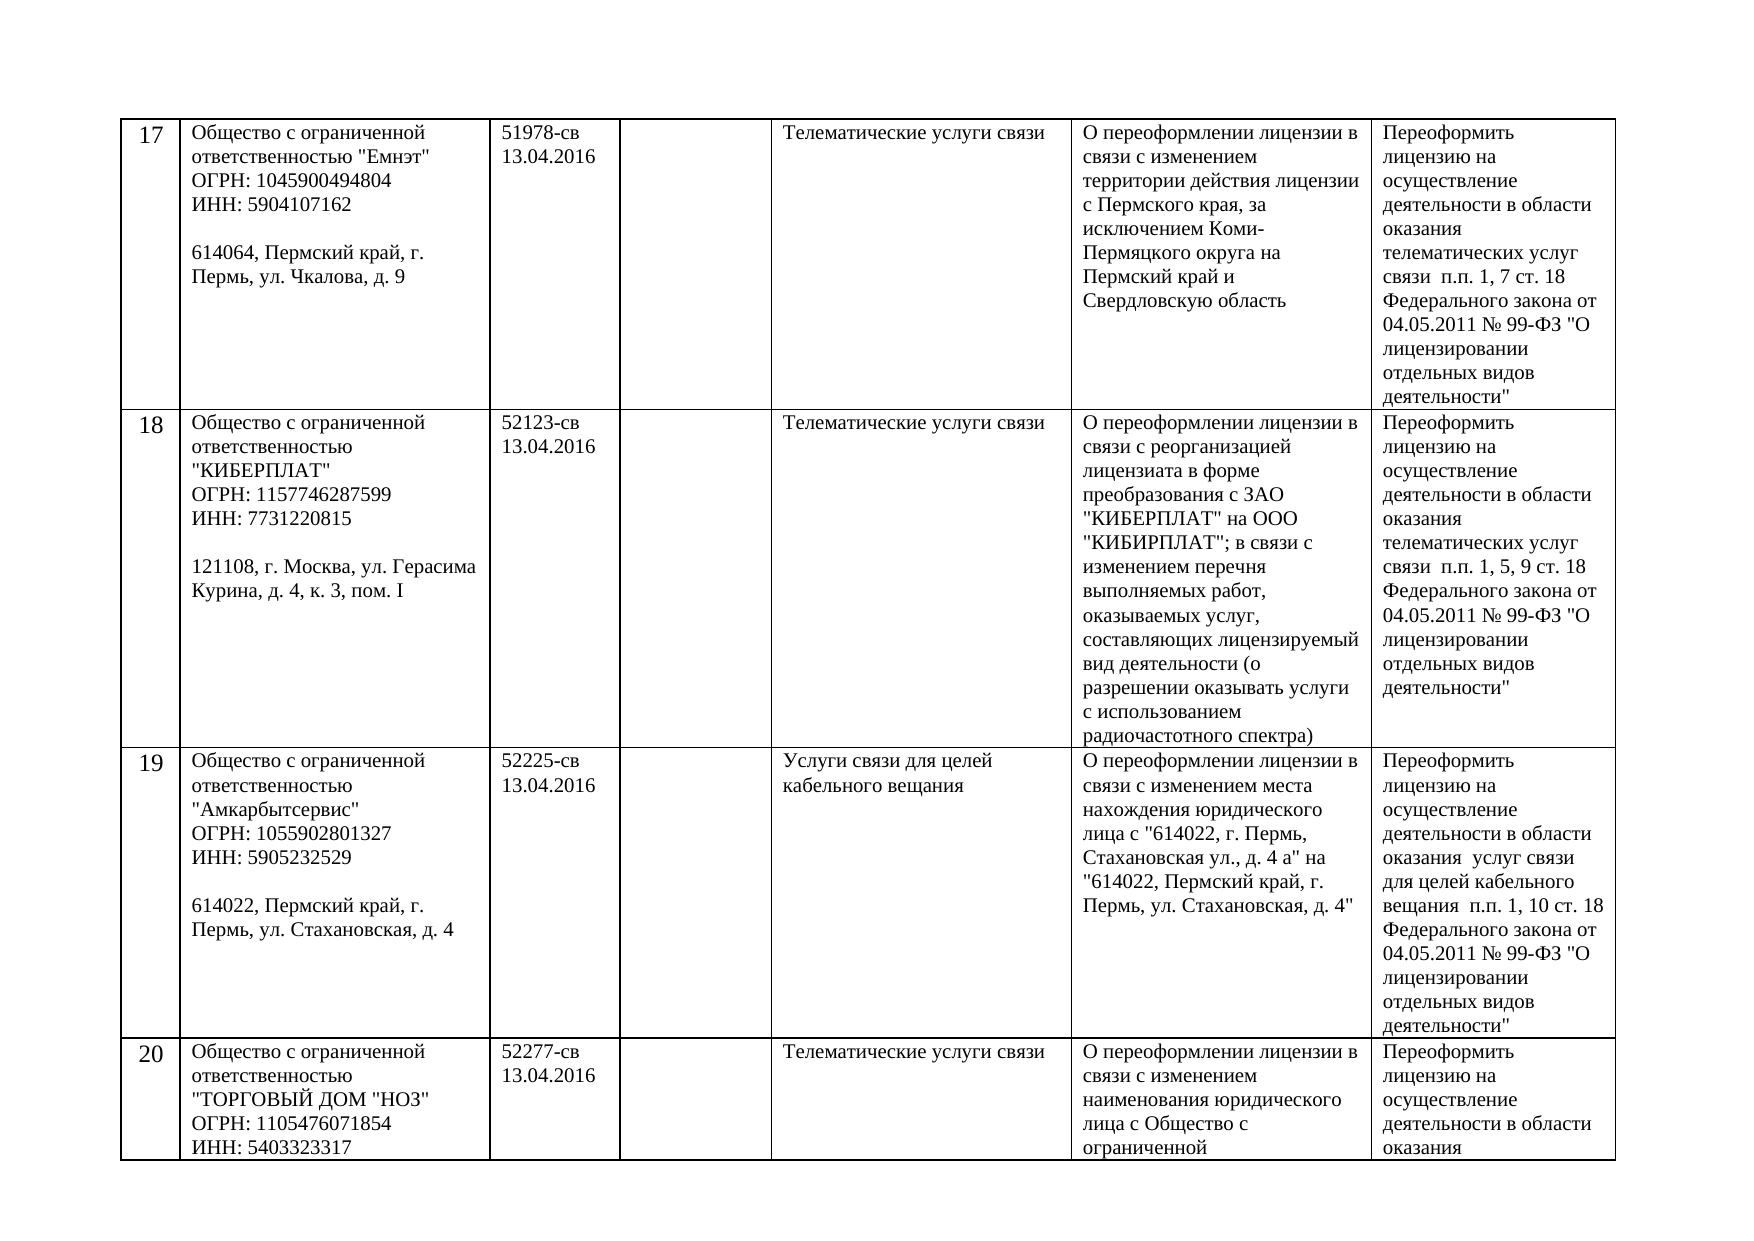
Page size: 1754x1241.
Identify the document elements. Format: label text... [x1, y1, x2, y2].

table_cell 52277-св 13.04.2016 [491, 1039, 619, 1159]
table_cell Общество с ограниченной ответственностью "КИБЕРПЛАТ" ОГРН: 1157746287599 ИНН: 7731220815 121108, г. Москва, ул. Герасима Курина, д. 4, к. 3, пом. I [181, 410, 489, 747]
table_cell 51978-св 13.04.2016 [491, 120, 619, 408]
table_cell О переоформлении лицензии в связи с реорганизацией лицензиата в форме преобразования с ЗАО "КИБЕРПЛАТ" на ООО "КИБИРПЛАТ"; в связи с изменением перечня выполняемых работ, оказываемых услуг, составляющих лицензируемый вид деятельности (о разрешении оказывать услуги с использованием радиочастотного спектра) [1072, 410, 1371, 747]
table_cell Общество с ограниченной ответственностью "Емнэт" ОГРН: 1045900494804 ИНН: 5904107162 614064, Пермский край, г. Пермь, ул. Чкалова, д. 9 [181, 120, 489, 408]
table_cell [772, 1039, 1071, 1159]
table_cell 52225-св 13.04.2016 [491, 748, 619, 1037]
table_cell 17 [122, 120, 179, 408]
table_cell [1072, 1039, 1371, 1159]
table_cell 20 [122, 1039, 179, 1159]
table_cell О переоформлении лицензии в связи с изменением территории действия лицензии с Пермского края, за исключением Коми-Пермяцкого округа на Пермский край и Свердловскую область [1072, 120, 1371, 408]
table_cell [1372, 1039, 1615, 1159]
table_cell Услуги связи для целей кабельного вещания [772, 748, 1071, 1037]
table_cell 18 [122, 410, 179, 747]
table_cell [181, 1039, 489, 1159]
table_cell Переоформить лицензию на осуществление деятельности в области оказания услуг связи для целей кабельного вещания п.п. 1, 10 ст. 18 Федерального закона от 04.05.2011 № 99-ФЗ "О лицензировании отдельных видов деятельности" [1372, 748, 1615, 1037]
table_cell [621, 120, 771, 408]
table_cell [621, 410, 771, 747]
table_cell [621, 748, 771, 1037]
table_cell О переоформлении лицензии в связи с изменением места нахождения юридического лица с "614022, г. Пермь, Стахановская ул., д. 4 а" на "614022, Пермский край, г. Пермь, ул. Стахановская, д. 4" [1072, 748, 1371, 1037]
table_cell 19 [122, 748, 179, 1037]
table_cell Телематические услуги связи [772, 120, 1071, 408]
table_cell Телематические услуги связи [772, 410, 1071, 747]
table_cell 52123-св 13.04.2016 [491, 410, 619, 747]
table_cell Общество с ограниченной ответственностью "Амкарбытсервис" ОГРН: 1055902801327 ИНН: 5905232529 614022, Пермский край, г. Пермь, ул. Стахановская, д. 4 [181, 748, 489, 1037]
table_cell Переоформить лицензию на осуществление деятельности в области оказания телематических услуг связи п.п. 1, 5, 9 ст. 18 Федерального закона от 04.05.2011 № 99-ФЗ "О лицензировании отдельных видов деятельности" [1372, 410, 1615, 747]
table_cell [621, 1039, 771, 1159]
table_cell Переоформить лицензию на осуществление деятельности в области оказания телематических услуг связи п.п. 1, 7 ст. 18 Федерального закона от 04.05.2011 № 99-ФЗ "О лицензировании отдельных видов деятельности" [1372, 120, 1615, 408]
